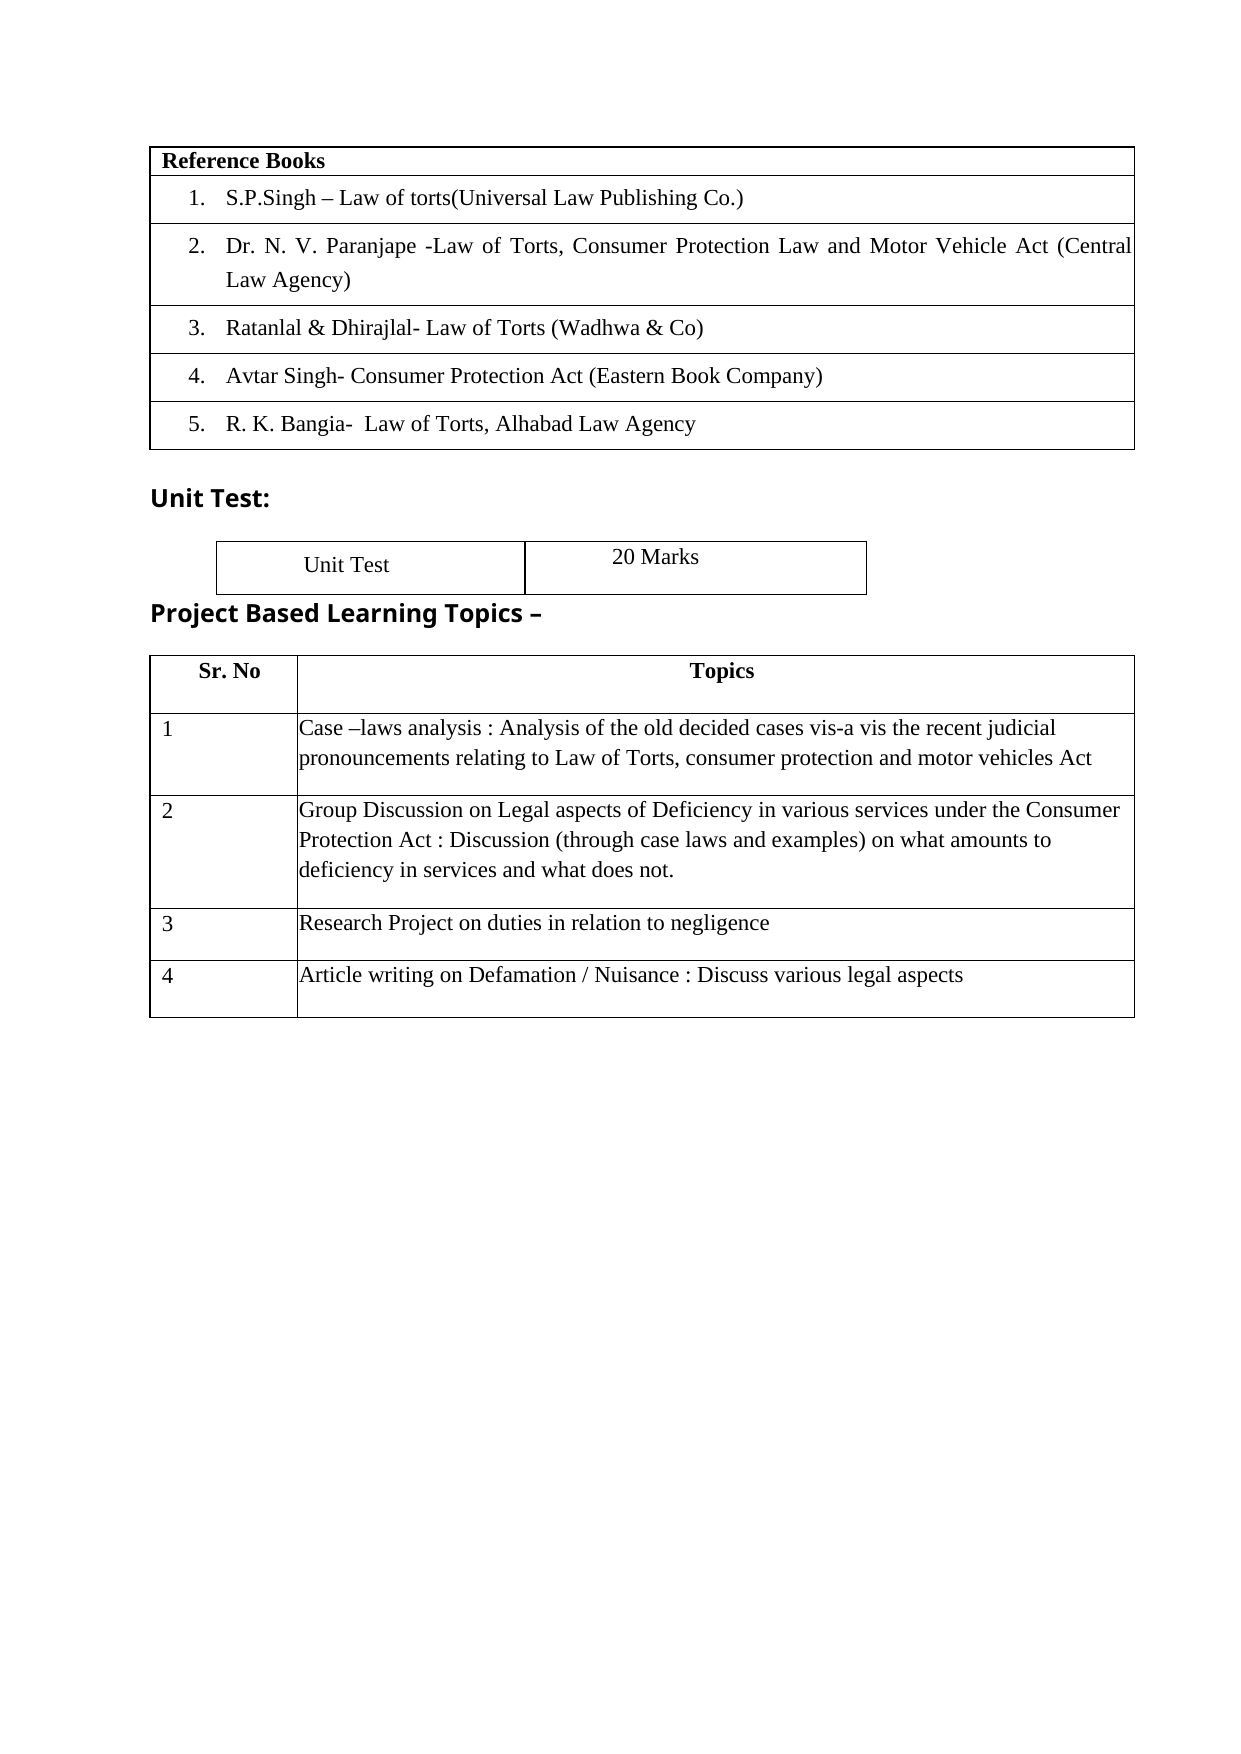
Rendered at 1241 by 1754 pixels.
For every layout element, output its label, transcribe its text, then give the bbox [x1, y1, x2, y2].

text Project Based Learning Topics – [150, 595, 1090, 629]
table_header Reference Books [151, 148, 1134, 175]
table_cell 3 [151, 909, 297, 959]
table_cell S.P.Singh – Law of torts(Universal Law Publishing Co.) [151, 176, 1134, 223]
table_header Sr. No [151, 656, 297, 713]
table_cell 2 [151, 796, 297, 907]
text Unit Test: [150, 481, 1090, 515]
table_header 20 Marks [526, 542, 866, 594]
table_cell Dr. N. V. Paranjape -Law of Torts, Consumer Protection Law and Motor Vehicle Act (Central Law Agency) [151, 224, 1134, 305]
table_cell Research Project on duties in relation to negligence [298, 909, 1134, 959]
table_cell R. K. Bangia- Law of Torts, Alhabad Law Agency [151, 402, 1134, 449]
table_cell 1 [151, 714, 297, 795]
table_header Unit Test [217, 542, 524, 594]
table_cell 4 [151, 961, 297, 1017]
table_cell Avtar Singh- Consumer Protection Act (Eastern Book Company) [151, 354, 1134, 401]
table_cell Group Discussion on Legal aspects of Deficiency in various services under the Consumer Protection Act : Discussion (through case laws and examples) on what amounts to deficiency in services and what does not. [298, 796, 1134, 907]
table_cell Case –laws analysis : Analysis of the old decided cases vis-a vis the recent judicial pronouncements relating to Law of Torts, consumer protection and motor vehicles Act [298, 714, 1134, 795]
table_cell Ratanlal & Dhirajlal- Law of Torts (Wadhwa & Co) [151, 306, 1134, 353]
table_cell Article writing on Defamation / Nuisance : Discuss various legal aspects [298, 961, 1134, 1017]
table_header Topics [298, 656, 1134, 713]
